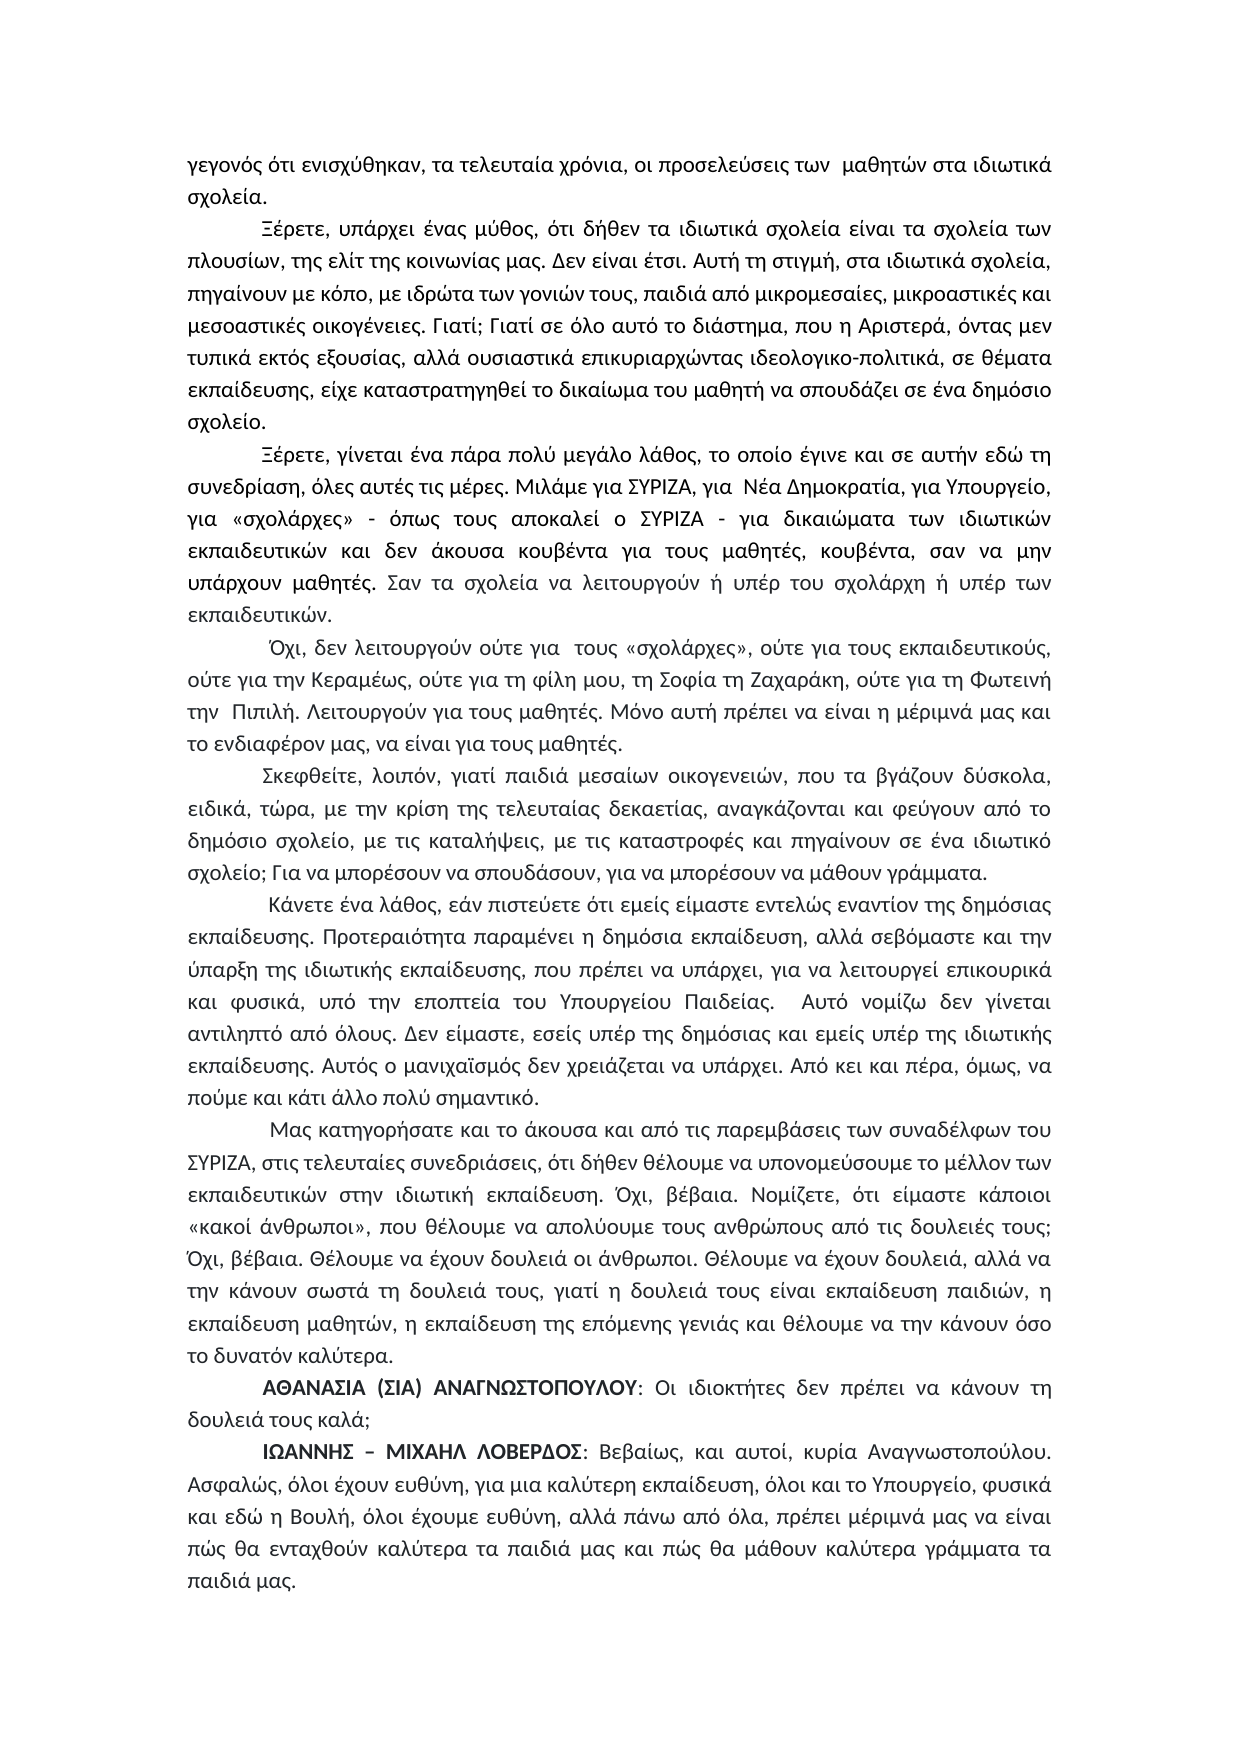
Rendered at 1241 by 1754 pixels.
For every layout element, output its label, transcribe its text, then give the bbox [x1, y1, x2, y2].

text ΙΩΑΝΝΗΣ – ΜΙΧΑΗΛ ΛΟΒΕΡΔΟΣ: Βεβαίως, και αυτοί, κυρία Αναγνωστοπούλου. Ασφαλώς, όλοι έχουν ευθύνη, για μια καλύτερη εκπαίδευση, όλοι και το Υπουργείο, φυσικά και εδώ η Βουλή, όλοι έχουμε ευθύνη, αλλά πάνω από όλα, πρέπει μέριμνά μας να είναι πώς θα ενταχθούν καλύτερα τα παιδιά μας και πώς θα μάθουν καλύτερα γράμματα τα παιδιά μας. [187, 1437, 1053, 1594]
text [187, 150, 1053, 210]
text Όχι, δεν λειτουργούν ούτε για τους «σχολάρχες», ούτε για τους εκπαιδευτικούς, ούτε για την Κεραμέως, ούτε για τη φίλη μου, τη Σοφία τη Ζαχαράκη, ούτε για τη Φωτεινή την Πιπιλή. Λειτουργούν για τους μαθητές. Μόνο αυτή πρέπει να είναι η μέριμνά μας και το ενδιαφέρον μας, να είναι για τους μαθητές. [187, 633, 1053, 757]
text Ξέρετε, γίνεται ένα πάρα πολύ μεγάλο λάθος, το οποίο έγινε και σε αυτήν εδώ τη συνεδρίαση, όλες αυτές τις μέρες. Μιλάμε για ΣΥΡΙΖΑ, για Νέα Δημοκρατία, για Υπουργείο, για «σχολάρχες» - όπως τους αποκαλεί ο ΣΥΡΙΖΑ - για δικαιώματα των ιδιωτικών εκπαιδευτικών και δεν άκουσα κουβέντα για τους μαθητές, κουβέντα, σαν να μην υπάρχουν μαθητές. Σαν τα σχολεία να λειτουργούν ή υπέρ του σχολάρχη ή υπέρ των εκπαιδευτικών. [187, 440, 1053, 629]
text Κάνετε ένα λάθος, εάν πιστεύετε ότι εμείς είμαστε εντελώς εναντίον της δημόσιας εκπαίδευσης. Προτεραιότητα παραμένει η δημόσια εκπαίδευση, αλλά σεβόμαστε και την ύπαρξη της ιδιωτικής εκπαίδευσης, που πρέπει να υπάρχει, για να λειτουργεί επικουρικά και φυσικά, υπό την εποπτεία του Υπουργείου Παιδείας. Αυτό νομίζω δεν γίνεται αντιληπτό από όλους. Δεν είμαστε, εσείς υπέρ της δημόσιας και εμείς υπέρ της ιδιωτικής εκπαίδευσης. Αυτός ο μανιχαϊσμός δεν χρειάζεται να υπάρχει. Από κει και πέρα, όμως, να πούμε και κάτι άλλο πολύ σημαντικό. [187, 890, 1053, 1111]
text Ξέρετε, υπάρχει ένας μύθος, ότι δήθεν τα ιδιωτικά σχολεία είναι τα σχολεία των πλουσίων, της ελίτ της κοινωνίας μας. Δεν είναι έτσι. Αυτή τη στιγμή, στα ιδιωτικά σχολεία, πηγαίνουν με κόπο, με ιδρώτα των γονιών τους, παιδιά από μικρομεσαίες, μικροαστικές και μεσοαστικές οικογένειες. Γιατί; Γιατί σε όλο αυτό το διάστημα, που η Αριστερά, όντας μεν τυπικά εκτός εξουσίας, αλλά ουσιαστικά επικυριαρχώντας ιδεολογικο-πολιτικά, σε θέματα εκπαίδευσης, είχε καταστρατηγηθεί το δικαίωμα του μαθητή να σπουδάζει σε ένα δημόσιο σχολείο. [187, 214, 1053, 436]
text ΑΘΑΝΑΣΙΑ (ΣΙΑ) ΑΝΑΓΝΩΣΤΟΠΟΥΛΟΥ: Οι ιδιοκτήτες δεν πρέπει να κάνουν τη δουλειά τους καλά; [187, 1373, 1053, 1433]
text Μας κατηγορήσατε και το άκουσα και από τις παρεμβάσεις των συναδέλφων του ΣΥΡΙΖΑ, στις τελευταίες συνεδριάσεις, ότι δήθεν θέλουμε να υπονομεύσουμε το μέλλον των εκπαιδευτικών στην ιδιωτική εκπαίδευση. Όχι, βέβαια. Νομίζετε, ότι είμαστε κάποιοι «κακοί άνθρωποι», που θέλουμε να απολύουμε τους ανθρώπους από τις δουλειές τους; Όχι, βέβαια. Θέλουμε να έχουν δουλειά οι άνθρωποι. Θέλουμε να έχουν δουλειά, αλλά να την κάνουν σωστά τη δουλειά τους, γιατί η δουλειά τους είναι εκπαίδευση παιδιών, η εκπαίδευση μαθητών, η εκπαίδευση της επόμενης γενιάς και θέλουμε να την κάνουν όσο το δυνατόν καλύτερα. [187, 1116, 1053, 1369]
text Σκεφθείτε, λοιπόν, γιατί παιδιά μεσαίων οικογενειών, που τα βγάζουν δύσκολα, ειδικά, τώρα, με την κρίση της τελευταίας δεκαετίας, αναγκάζονται και φεύγουν από το δημόσιο σχολείο, με τις καταλήψεις, με τις καταστροφές και πηγαίνουν σε ένα ιδιωτικό σχολείο; Για να μπορέσουν να σπουδάσουν, για να μπορέσουν να μάθουν γράμματα. [187, 762, 1053, 886]
